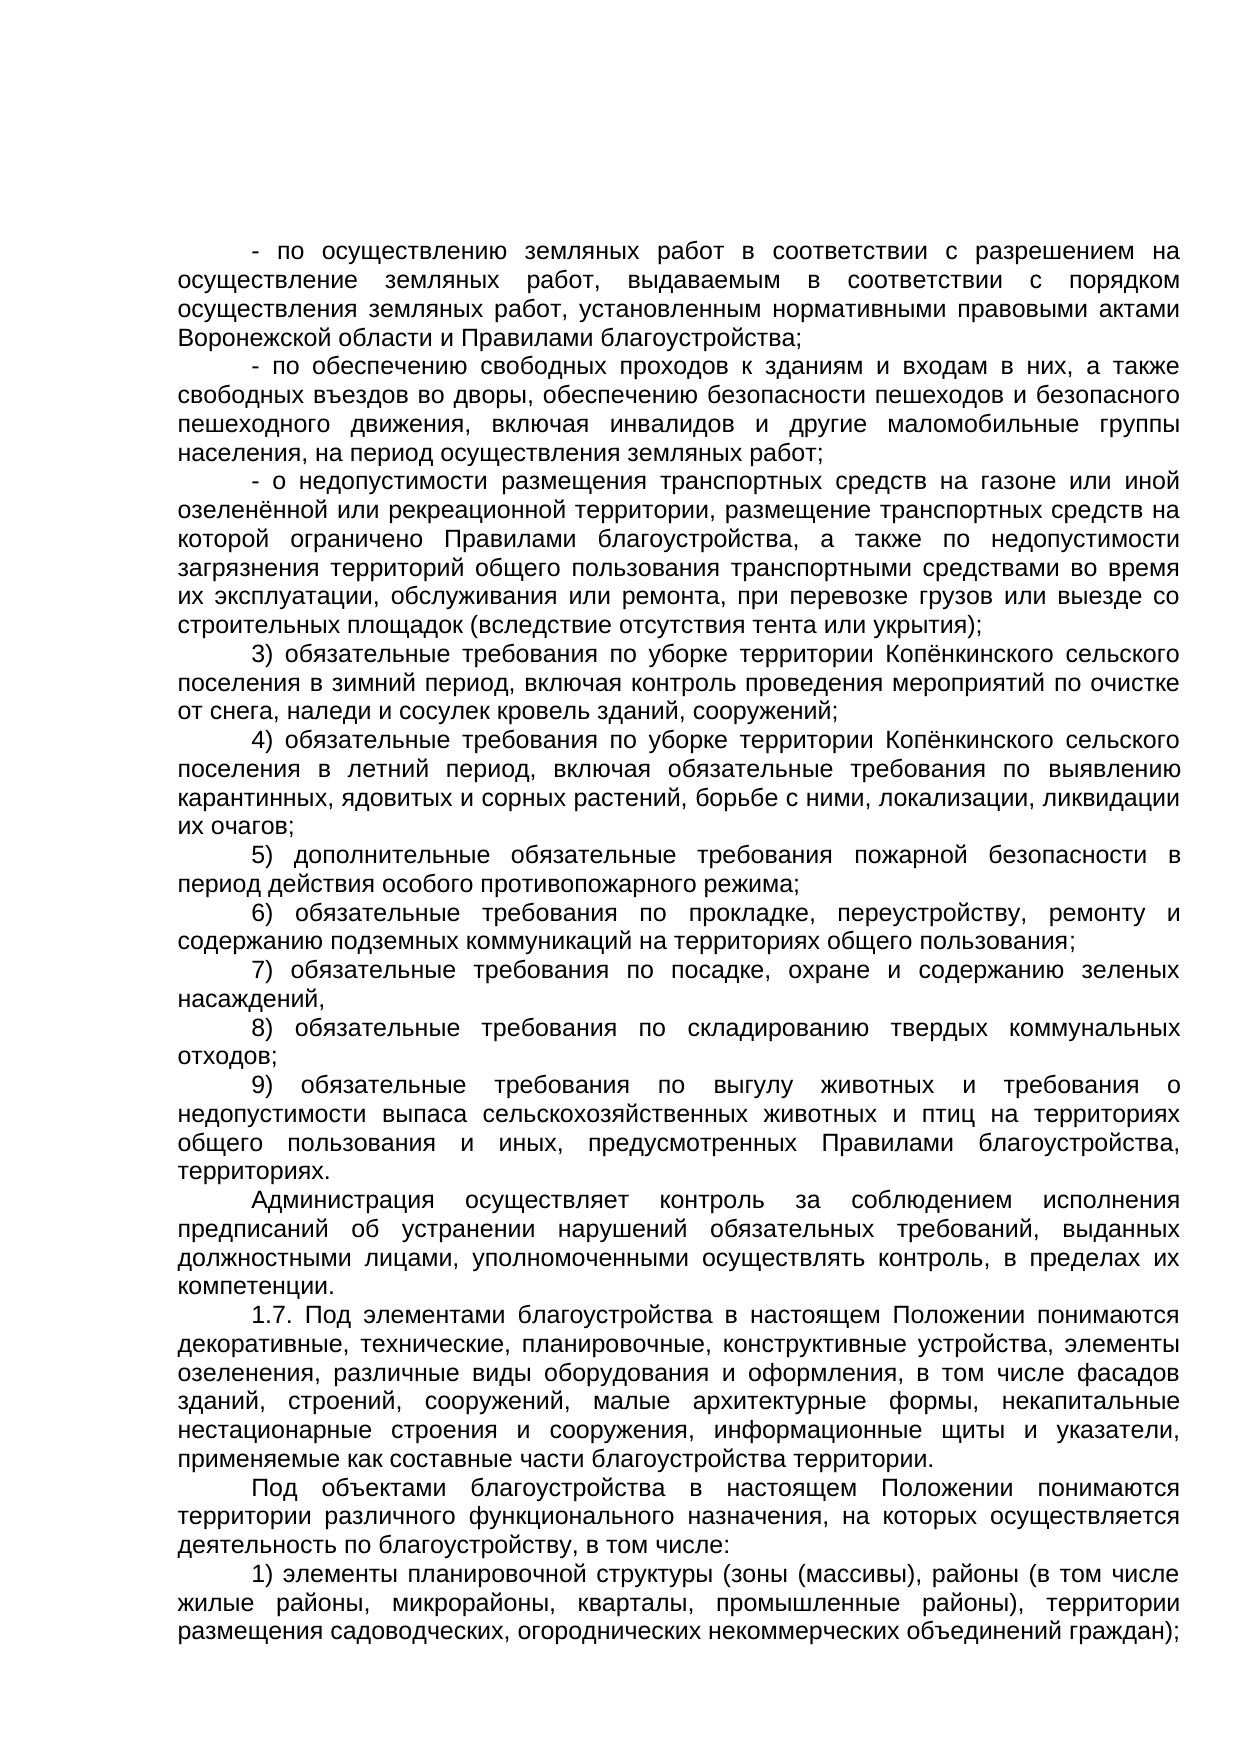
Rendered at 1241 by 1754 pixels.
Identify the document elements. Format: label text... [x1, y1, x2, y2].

text 9) обязательные требования по выгулу животных и требования о недопустимости выпаса сельскохозяйственных животных и птиц на территориях общего пользования и иных, предусмотренных Правилами благоустройства, территориях. [177, 1070, 1181, 1185]
text - по осуществлению земляных работ в соответствии с разрешением на осуществление земляных работ, выдаваемым в соответствии с порядком осуществления земляных работ, установленным нормативными правовыми актами Воронежской области и Правилами благоустройства; [177, 236, 1181, 351]
text - по обеспечению свободных проходов к зданиям и входам в них, а также свободных въездов во дворы, обеспечению безопасности пешеходов и безопасного пешеходного движения, включая инвалидов и другие маломобильные группы населения, на период осуществления земляных работ; [177, 351, 1181, 466]
text Администрация осуществляет контроль за соблюдением исполнения предписаний об устранении нарушений обязательных требований, выданных должностными лицами, уполномоченными осуществлять контроль, в пределах их компетенции. [177, 1185, 1181, 1300]
text Под объектами благоустройства в настоящем Положении понимаются территории различного функционального назначения, на которых осуществляется деятельность по благоустройству, в том числе: [177, 1472, 1181, 1559]
text 8) обязательные требования по складированию твердых коммунальных отходов; [177, 1012, 1181, 1070]
text 5) дополнительные обязательные требования пожарной безопасности в период действия особого противопожарного режима; [177, 840, 1181, 897]
text - о недопустимости размещения транспортных средств на газоне или иной озеленённой или рекреационной территории, размещение транспортных средств на которой ограничено Правилами благоустройства, а также по недопустимости загрязнения территорий общего пользования транспортными средствами во время их эксплуатации, обслуживания или ремонта, при перевозке грузов или выезде со строительных площадок (вследствие отсутствия тента или укрытия); [177, 466, 1181, 639]
text 4) обязательные требования по уборке территории Копёнкинского сельского поселения в летний период, включая обязательные требования по выявлению карантинных, ядовитых и сорных растений, борьбе с ними, локализации, ликвидации их очагов; [177, 725, 1181, 840]
text 6) обязательные требования по прокладке, переустройству, ремонту и содержанию подземных коммуникаций на территориях общего пользования; [177, 897, 1181, 955]
text 3) обязательные требования по уборке территории Копёнкинского сельского поселения в зимний период, включая контроль проведения мероприятий по очистке от снега, наледи и сосулек кровель зданий, сооружений; [177, 639, 1181, 725]
text 1.7. Под элементами благоустройства в настоящем Положении понимаются декоративные, технические, планировочные, конструктивные устройства, элементы озеленения, различные виды оборудования и оформления, в том числе фасадов зданий, строений, сооружений, малые архитектурные формы, некапитальные нестационарные строения и сооружения, информационные щиты и указатели, применяемые как составные части благоустройства территории. [177, 1300, 1181, 1472]
text 1) элементы планировочной структуры (зоны (массивы), районы (в том числе жилые районы, микрорайоны, кварталы, промышленные районы), территории размещения садоводческих, огороднических некоммерческих объединений граждан); [177, 1559, 1181, 1645]
text 7) обязательные требования по посадке, охране и содержанию зеленых насаждений, [177, 955, 1181, 1012]
